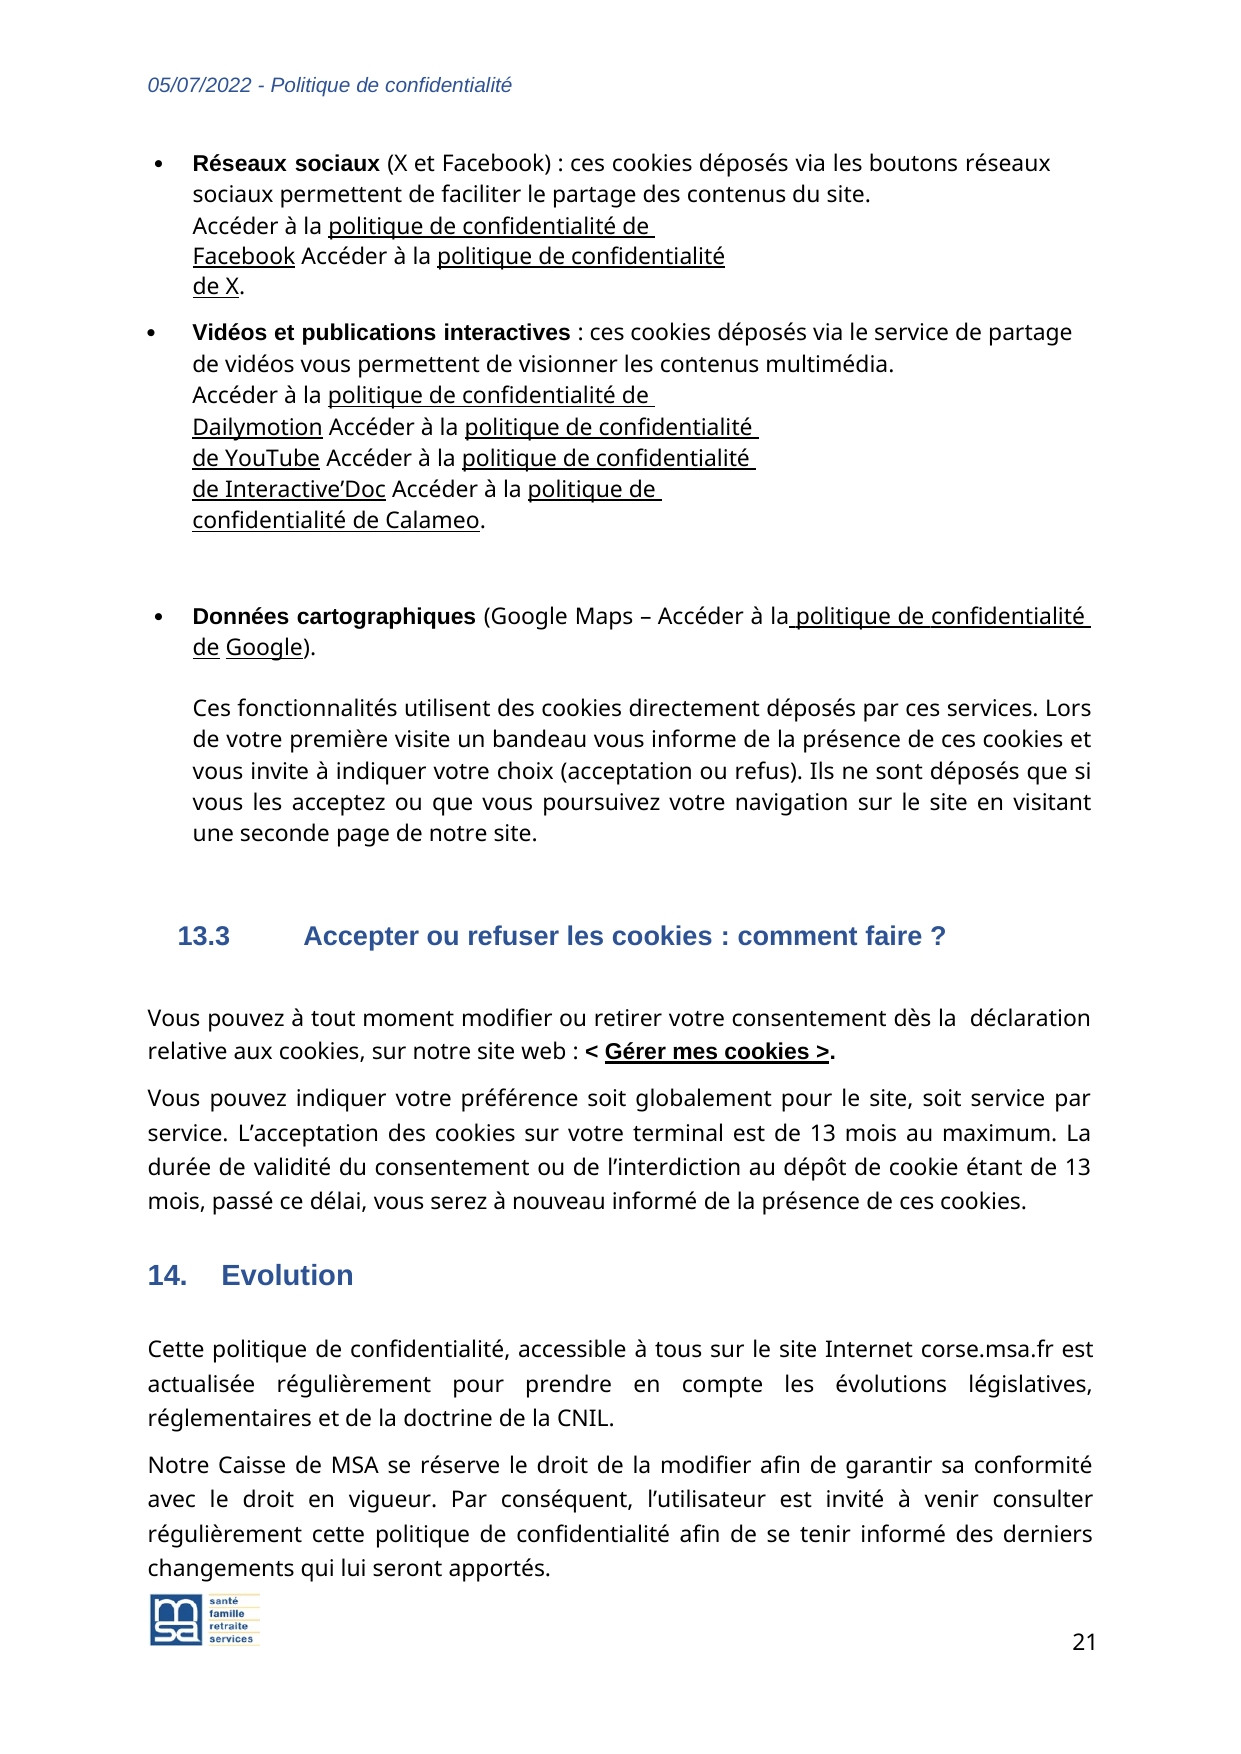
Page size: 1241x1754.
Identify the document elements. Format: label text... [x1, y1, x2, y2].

text Vous pouvez indiquer votre préférence soit globalement pour le site, soit service par service. L’acceptation des cookies sur votre terminal est de 13 mois au maximum. La durée de validité du consentement ou de l’interdiction au dépôt de cookie étant de 13 mois, passé ce délai, vous serez à nouveau informé de la présence de ces cookies. [147, 1082, 1092, 1216]
picture [149, 1593, 260, 1646]
text Accéder à la politique de confidentialité de Dailymotion Accéder à la politique de confidentialité de YouTube Accéder à la politique de confidentialité de Interactive’Doc Accéder à la politique de confidentialité de Calameo. [192, 379, 781, 536]
list Vidéos et publications interactives : ces cookies déposés via le service de partage de vidéos vous permettent de visionner les contenus multimédia. [147, 316, 1093, 379]
text Vous pouvez à tout moment modifier ou retirer votre consentement dès la déclaration relative aux cookies, sur notre site web : < Gérer mes cookies >. [147, 1001, 1092, 1066]
text Accéder à la politique de confidentialité de Facebook Accéder à la politique de confidentialité de X. [192, 209, 731, 301]
text Cette politique de confidentialité, accessible à tous sur le site Internet corse.msa.fr est actualisée régulièrement pour prendre en compte les évolutions législatives, réglementaires et de la doctrine de la CNIL. [147, 1333, 1094, 1433]
subtitle Evolution [147, 1258, 1105, 1292]
list Données cartographiques (Google Maps – Accéder à la politique de confidentialité de Google). [155, 600, 1093, 662]
text Notre Caisse de MSA se réserve le droit de la modifier afin de garantir sa conformité avec le droit en vigueur. Par conséquent, l’utilisateur est invité à venir consulter régulièrement cette politique de confidentialité afin de se tenir informé des derniers changements qui lui seront apportés. [147, 1449, 1094, 1583]
text Ces fonctionnalités utilisent des cookies directement déposés par ces services. Lors de votre première visite un bandeau vous informe de la présence de ces cookies et vous invite à indiquer votre choix (acceptation ou refus). Ils ne sont déposés que si vous les acceptez ou que vous poursuivez votre navigation sur le site en visitant une seconde page de notre site. [192, 692, 1093, 848]
list Réseaux sociaux (X et Facebook) : ces cookies déposés via les boutons réseaux sociaux permettent de faciliter le partage des contenus du site. [155, 146, 1092, 209]
subtitle Accepter ou refuser les cookies : comment faire ? [177, 920, 1105, 951]
